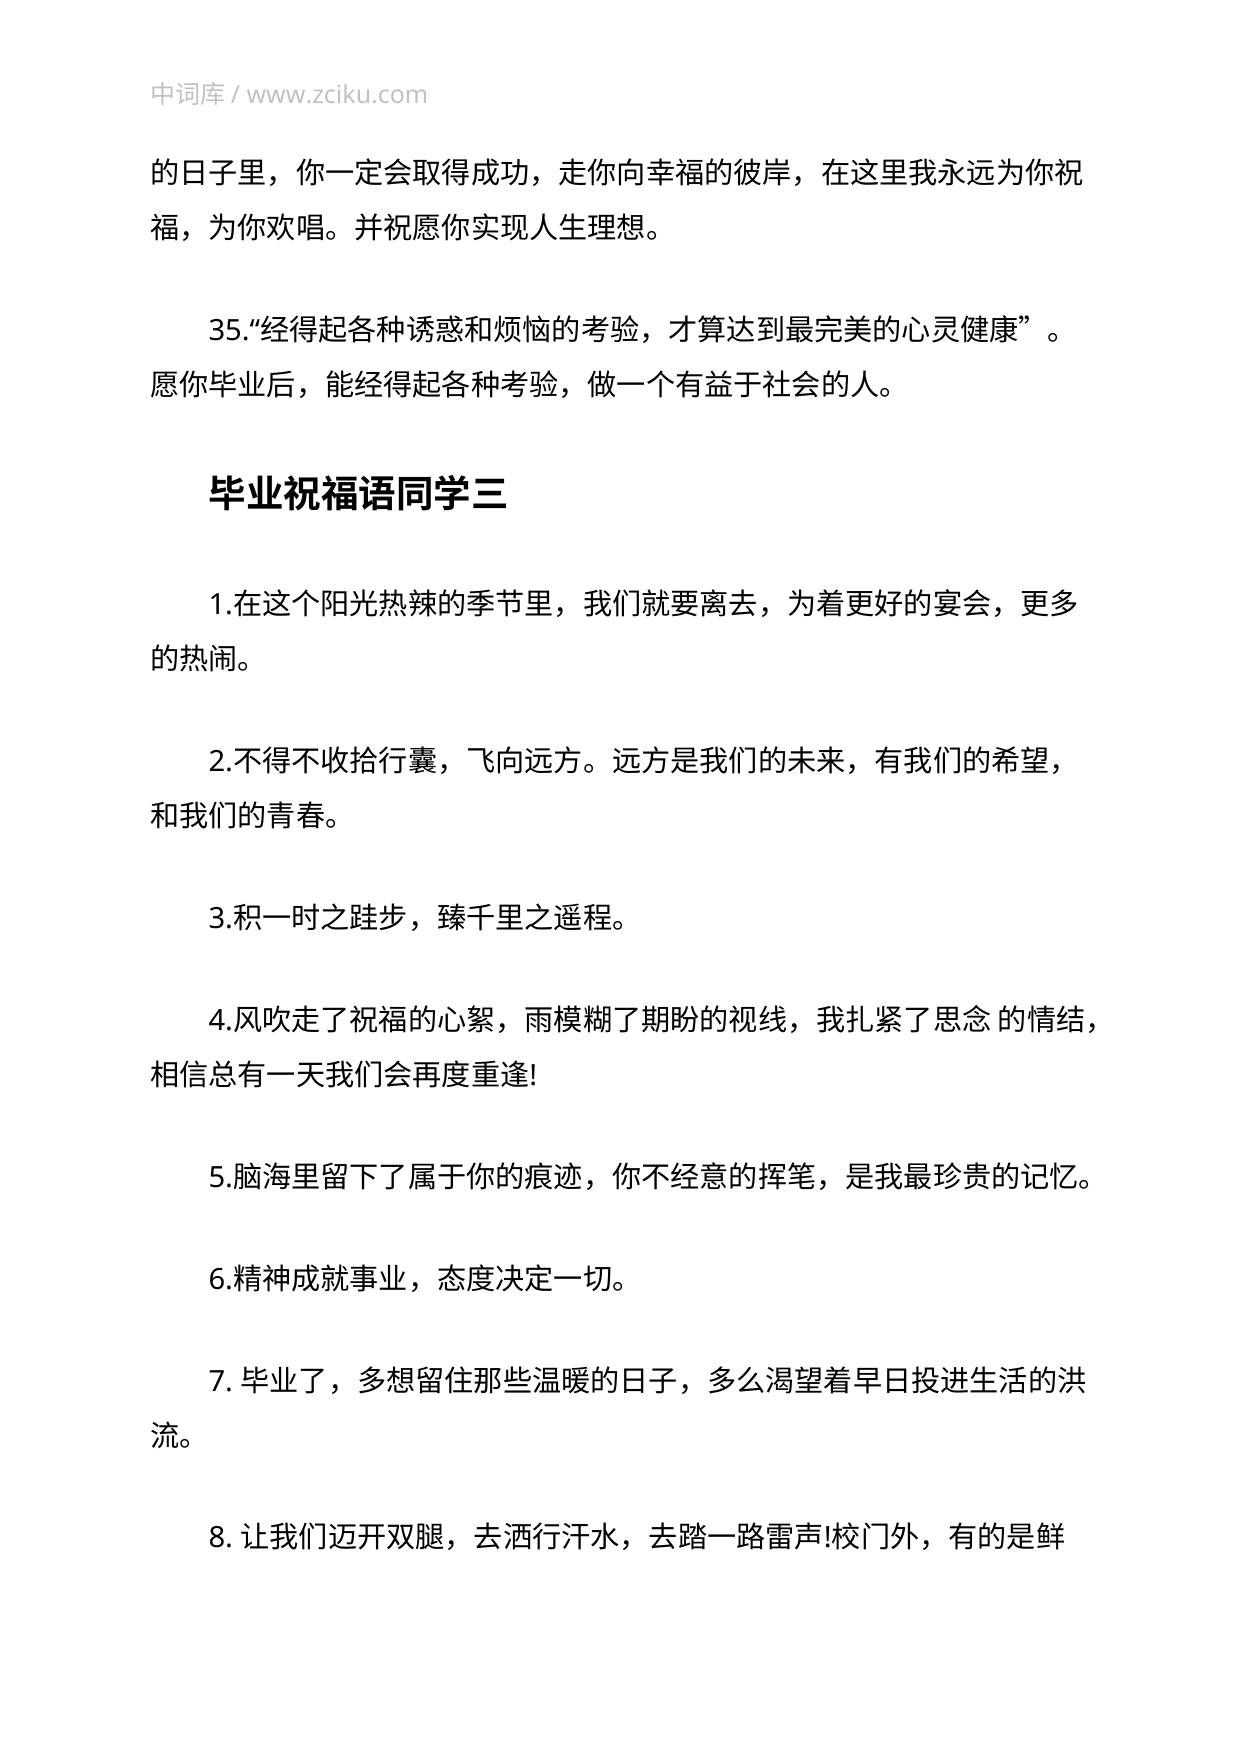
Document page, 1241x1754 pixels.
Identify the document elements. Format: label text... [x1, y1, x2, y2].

text 35.“经得起各种诱惑和烦恼的考验，才算达到最完美的心灵健康”。愿你毕业后，能经得起各种考验，做一个有益于社会的人。 [150, 307, 1090, 404]
text 5.脑海里留下了属于你的痕迹，你不经意的挥笔，是我最珍贵的记忆。 [150, 1153, 1090, 1196]
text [150, 1514, 1090, 1556]
text 3.积一时之跬步，臻千里之遥程。 [150, 894, 1090, 937]
text 6.精神成就事业，态度决定一切。 [150, 1255, 1090, 1298]
text 毕业祝福语同学三 [150, 463, 1090, 518]
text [150, 150, 1090, 247]
text 7. 毕业了，多想留住那些温暖的日子，多么渴望着早日投进生活的洪流。 [150, 1357, 1090, 1454]
text 2.不得不收拾行囊，飞向远方。远方是我们的未来，有我们的希望，和我们的青春。 [150, 738, 1090, 835]
text 1.在这个阳光热辣的季节里，我们就要离去，为着更好的宴会，更多的热闹。 [150, 581, 1090, 678]
text 4.风吹走了祝福的心絮，雨模糊了期盼的视线，我扎紧了思念 的情结，相信总有一天我们会再度重逢! [150, 996, 1090, 1094]
